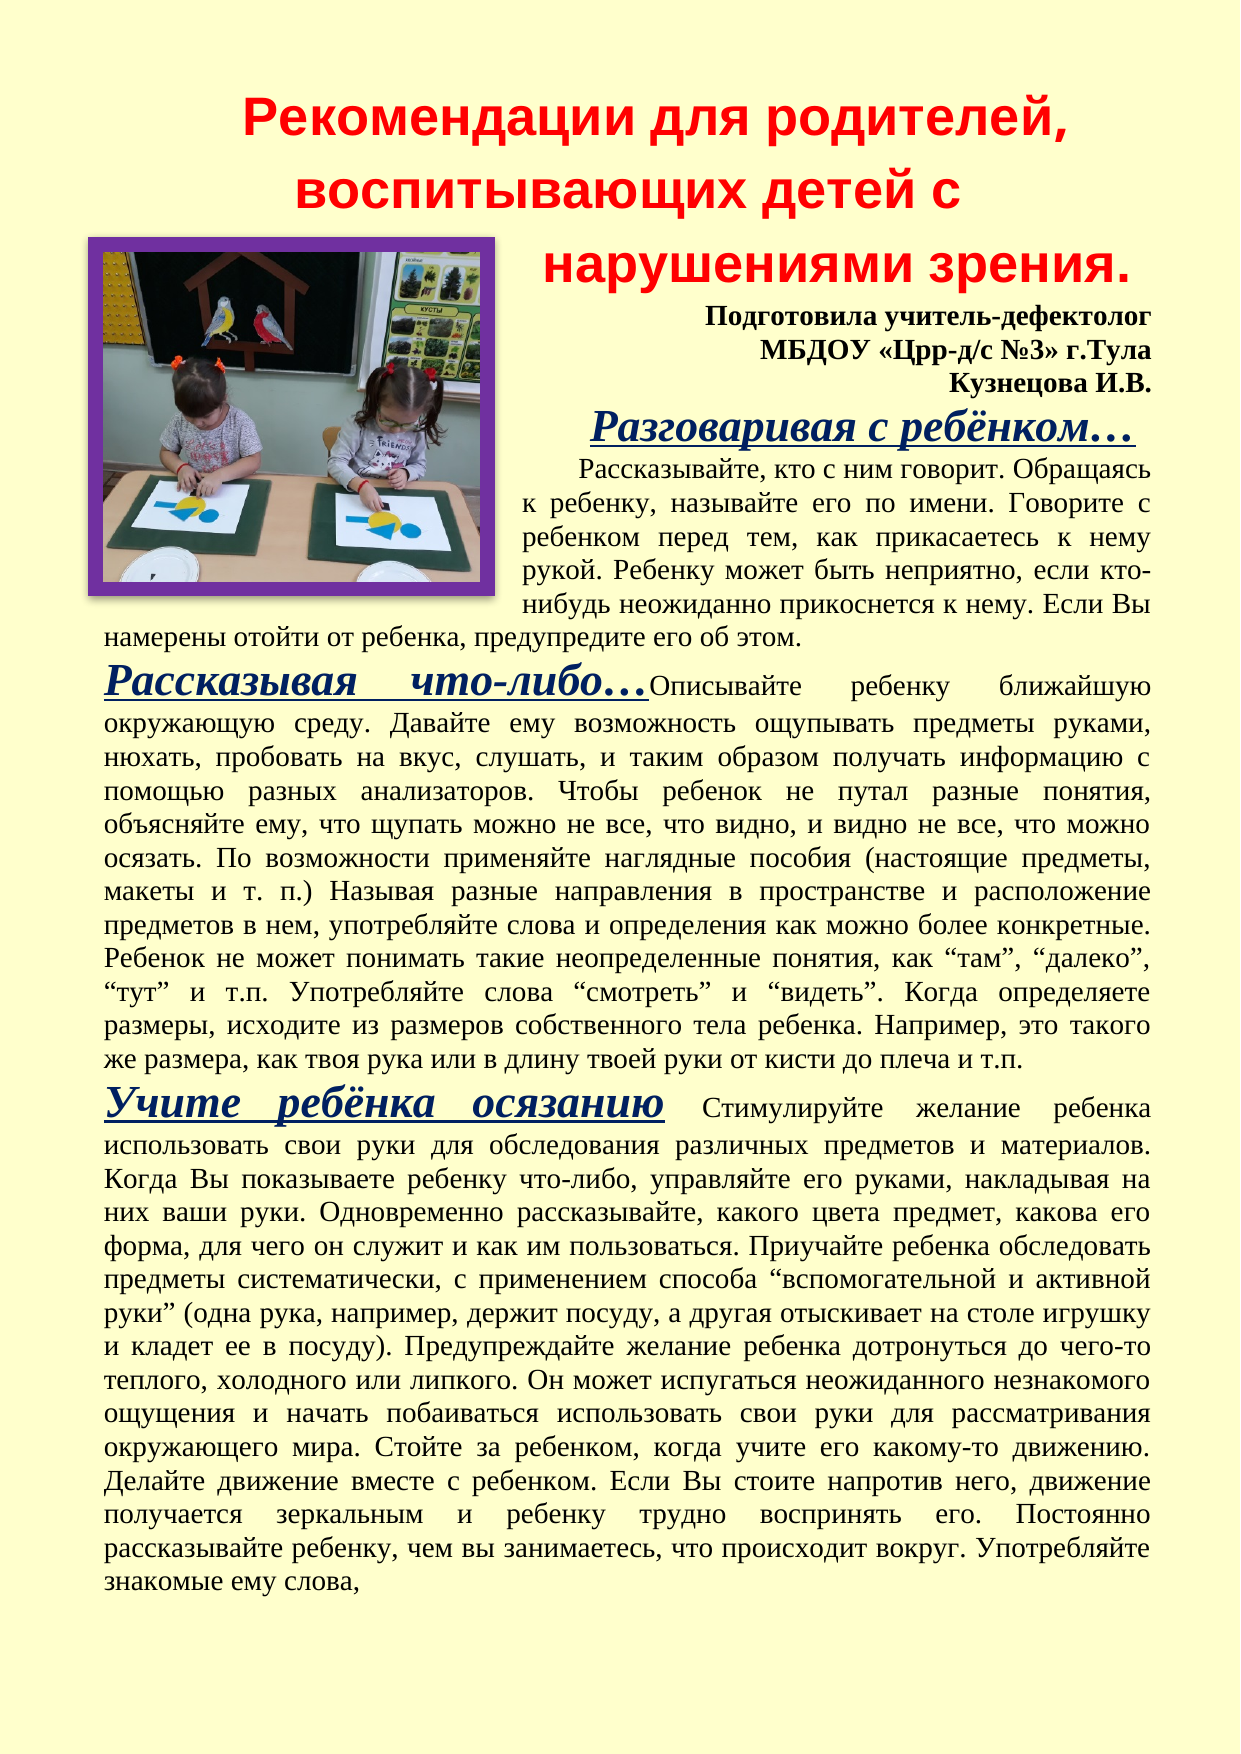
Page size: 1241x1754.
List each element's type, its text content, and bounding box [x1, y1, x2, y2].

text Рассказывая что-либо…Описывайте ребенку ближайшую окружающую среду. Давайте ему возможность ощупывать предметы руками, нюхать, пробовать на вкус, слушать, и таким образом получать информацию с помощью разных анализаторов. Чтобы ребенок не путал разные понятия, объясняйте ему, что щупать можно не все, что видно, и видно не все, что можно осязать. По возможности применяйте наглядные пособия (настоящие предметы, макеты и т. п.) Называя разные направления в пространстве и расположение предметов в нем, употребляйте слова и определения как можно более конкретные. Ребенок не может понимать такие неопределенные понятия, как “там”, “далеко”, “тут” и т.п. Употребляйте слова “смотреть” и “видеть”. Когда определяете размеры, исходите из размеров собственного тела ребенка. Например, это такого же размера, как твоя рука или в длину твоей руки от кисти до плеча и т.п. [103, 653, 1152, 1074]
text Кузнецова И.В. [500, 365, 1152, 399]
text Рекомендации для родителей, воспитывающих детей с нарушениями зрения. [103, 77, 1152, 298]
text Учите ребёнка осязанию Стимулируйте желание ребенка использовать свои руки для обследования различных предметов и материалов. Когда Вы показываете ребенку что-либо, управляйте его руками, накладывая на них ваши руки. Одновременно рассказывайте, какого цвета предмет, какова его форма, для чего он служит и как им пользоваться. Приучайте ребенка обследовать предметы систематически, с применением способа “вспомогательной и активной руки” (одна рука, например, держит посуду, а другая отыскивает на столе игрушку и кладет ее в посуду). Предупреждайте желание ребенка дотронуться до чего-то теплого, холодного или липкого. Он может испугаться неожиданного незнакомого ощущения и начать побаиваться использовать свои руки для рассматривания окружающего мира. Стойте за ребенком, когда учите его какому-то движению. Делайте движение вместе с ребенком. Если Вы стоите напротив него, движение получается зеркальным и ребенку трудно воспринять его. Постоянно рассказывайте ребенку, чем вы занимаетесь, что происходит вокруг. Употребляйте знакомые ему слова, [103, 1074, 1152, 1597]
text Разговаривая с ребёнком… [500, 399, 1152, 452]
picture [103, 252, 480, 582]
text Рассказывайте, кто с ним говорит. Обращаясь к ребенку, называйте его по имени. Говорите с ребенком перед тем, как прикасаетесь к нему рукой. Ребенку может быть неприятно, если кто-нибудь неожиданно прикоснется к нему. Если Вы намерены отойти от ребенка, предупредите его об этом. [103, 452, 1152, 653]
text Подготовила учитель-дефектолог [500, 298, 1152, 332]
text МБДОУ «Црр-д/с №3» г.Тула [500, 332, 1152, 365]
